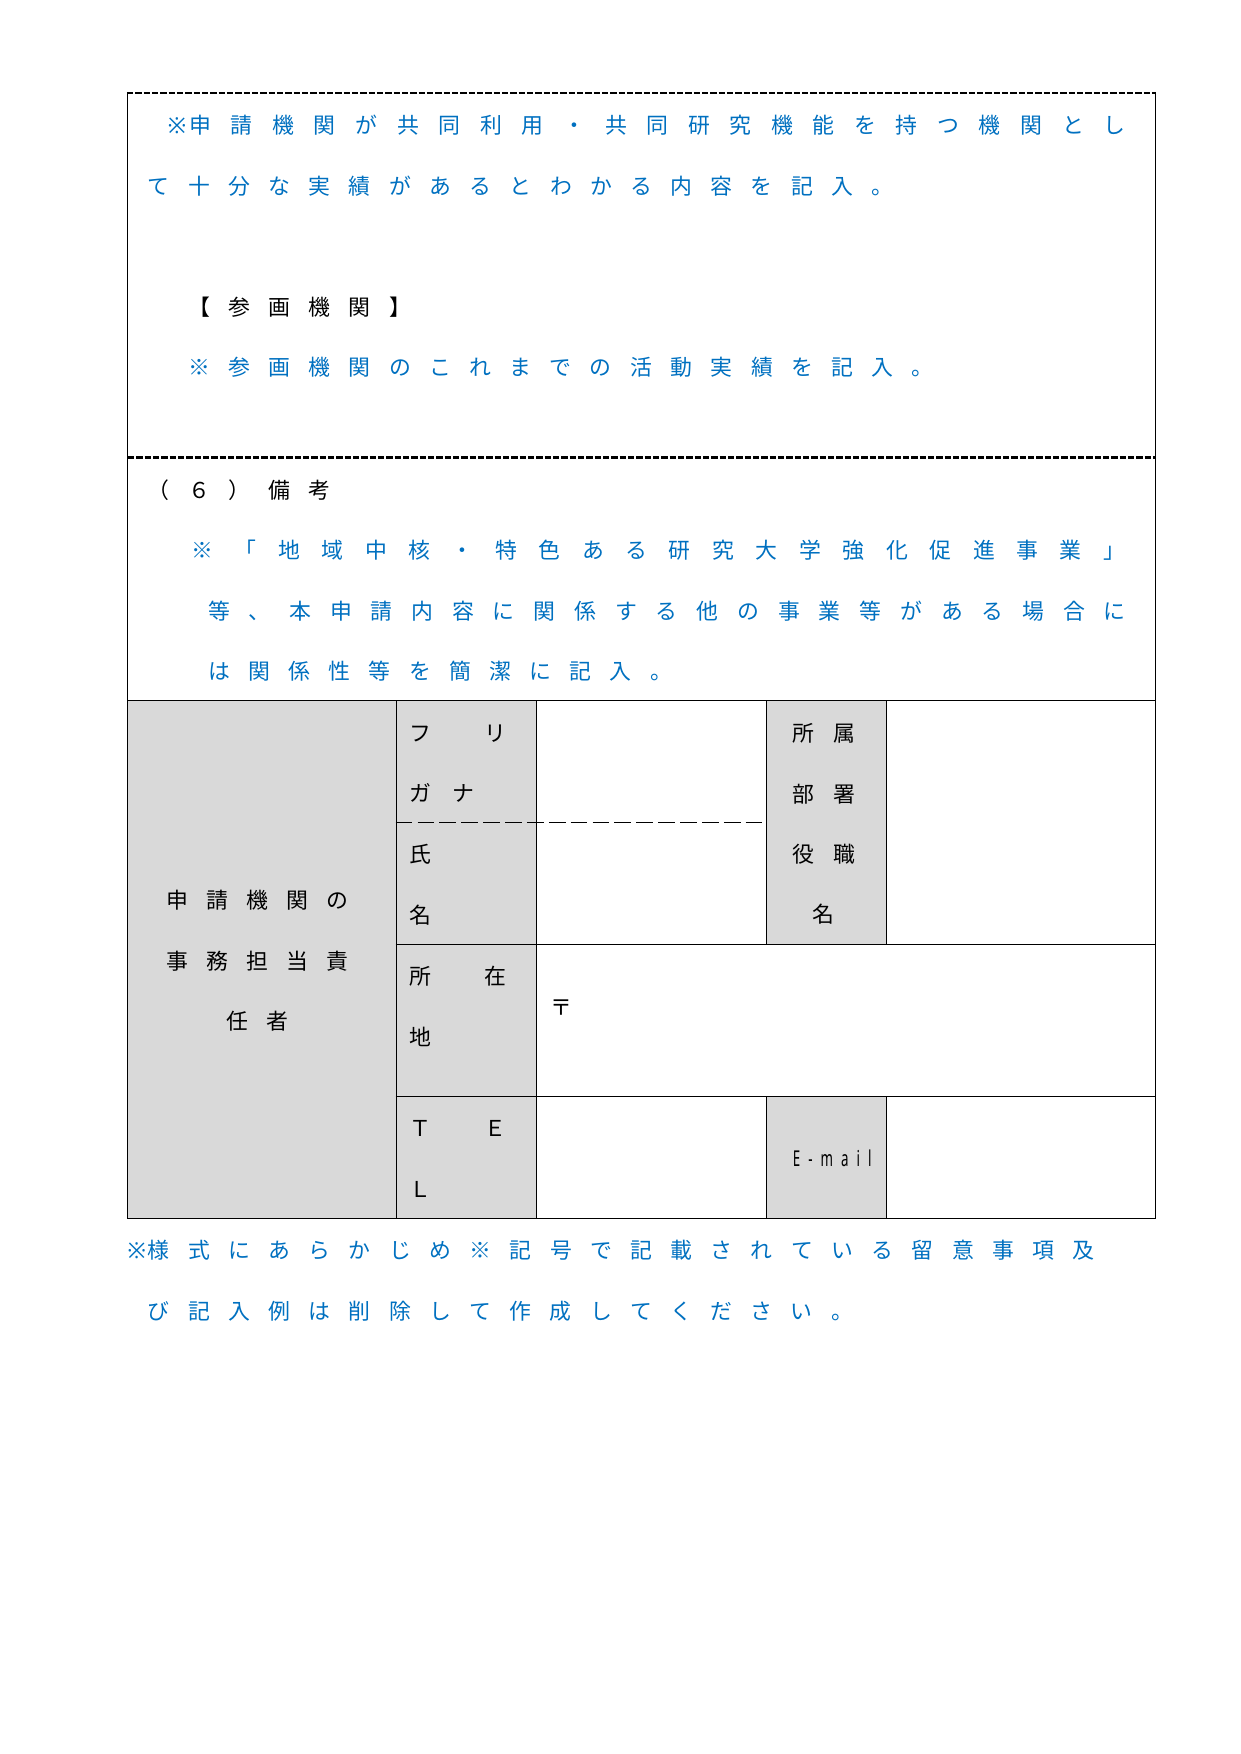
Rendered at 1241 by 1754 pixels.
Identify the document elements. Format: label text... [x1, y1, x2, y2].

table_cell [128, 92, 1155, 456]
table_cell E-mail [767, 1097, 886, 1218]
table_cell 氏名 [397, 822, 536, 944]
table_cell [537, 822, 766, 944]
table_cell 申請機関の 事務担当責任者 [128, 701, 396, 1218]
table_cell 所在地 [397, 945, 536, 1096]
table_cell ＴＥＬ [397, 1097, 536, 1218]
text ※様式にあらかじめ※記号で記載されている留意事項及び記入例は削除して作成してください。 [127, 1219, 1113, 1340]
table_cell 〒 [537, 945, 1155, 1096]
table_cell [887, 1097, 1155, 1218]
table_cell [887, 701, 1155, 944]
table_cell 所属部署 役職名 [767, 701, 886, 944]
table_cell （６）備考 ※「地域中核・特色ある研究大学強化促進事業」等、本申請内容に関係する他の事業等がある場合には関係性等を簡潔に記入。 [128, 456, 1155, 700]
table_cell [537, 1097, 766, 1218]
table_cell [537, 701, 766, 822]
table_cell フリガナ [397, 701, 536, 822]
